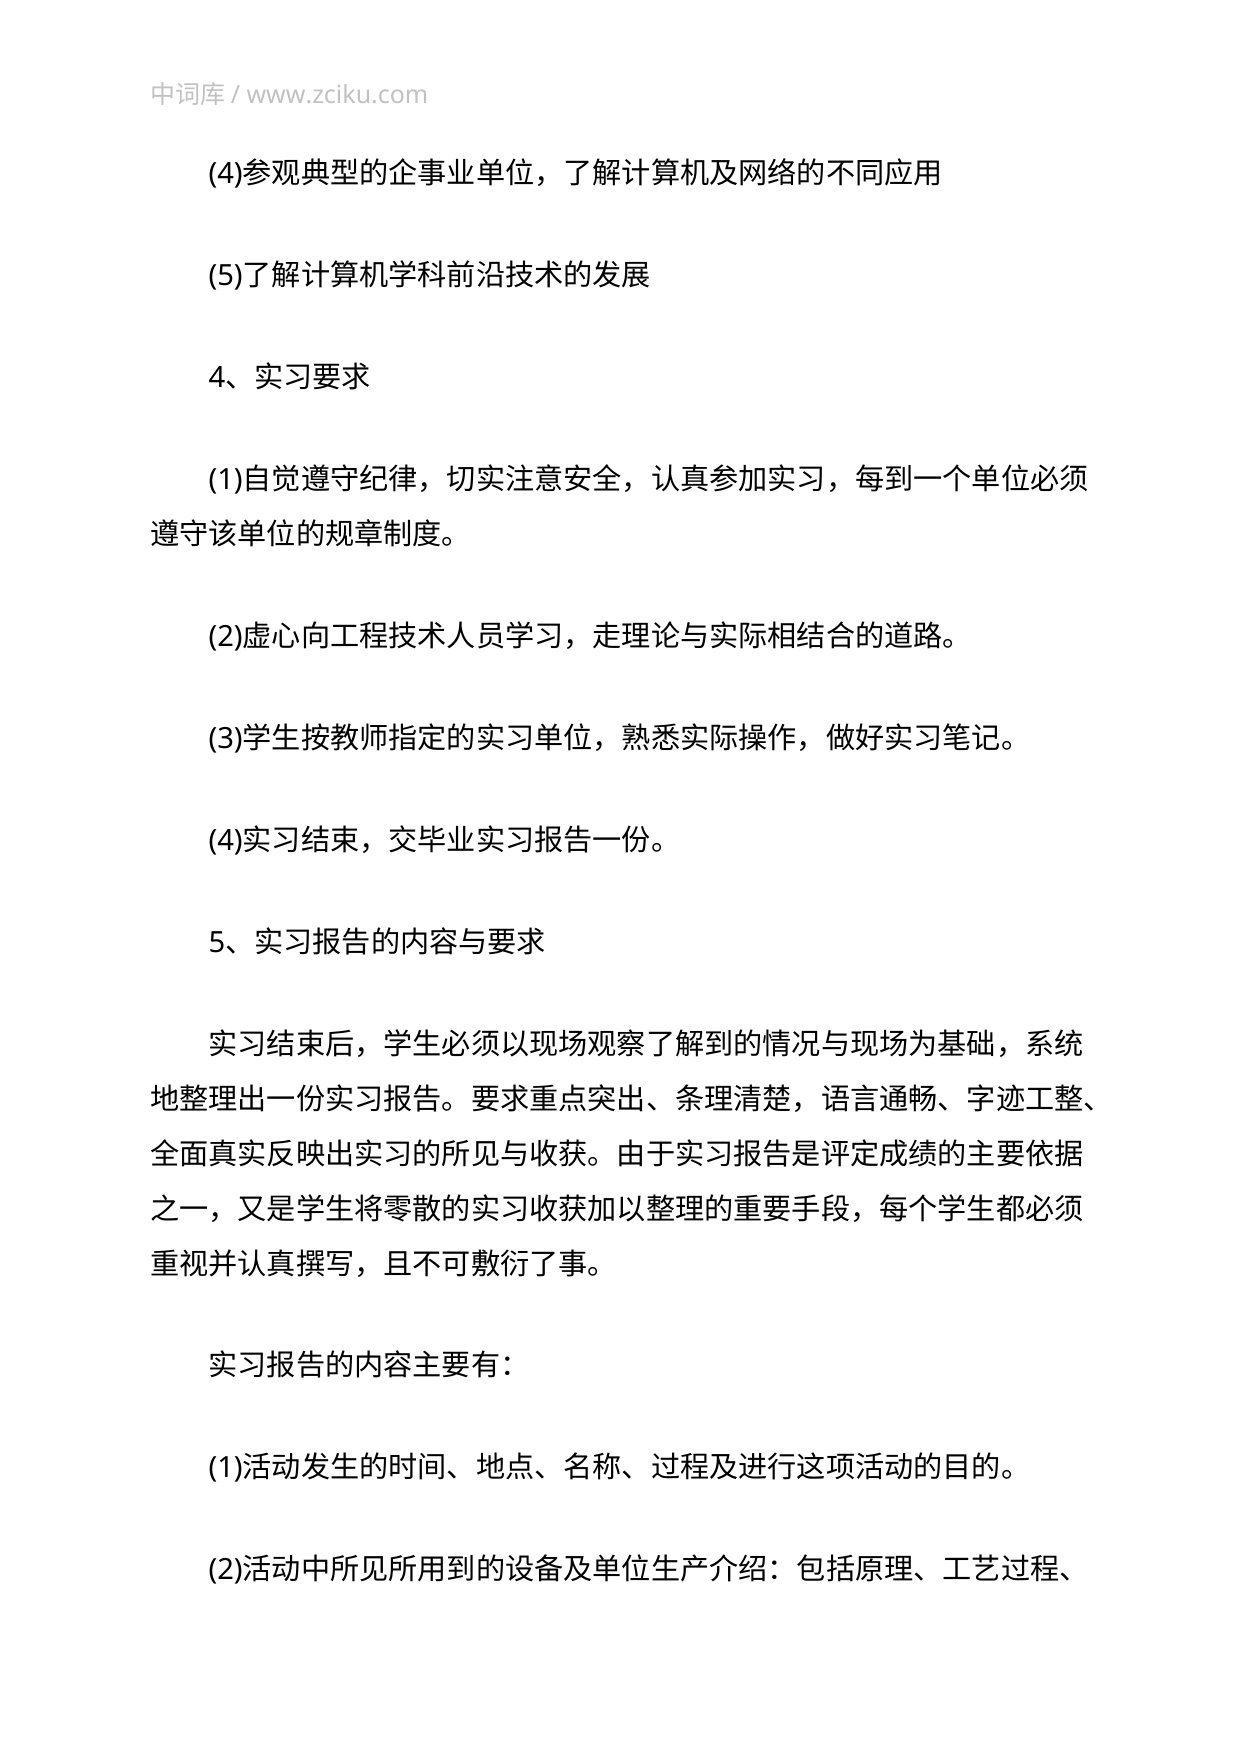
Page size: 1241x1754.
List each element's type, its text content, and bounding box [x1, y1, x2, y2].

text (1)活动发生的时间、地点、名称、过程及进行这项活动的目的。 [150, 1444, 1090, 1486]
text 4、实习要求 [150, 354, 1090, 396]
text 实习报告的内容主要有： [150, 1342, 1090, 1384]
text 5、实习报告的内容与要求 [150, 919, 1090, 961]
text (3)学生按教师指定的实习单位，熟悉实际操作，做好实习笔记。 [150, 715, 1090, 757]
text (5)了解计算机学科前沿技术的发展 [150, 252, 1090, 294]
text (4)实习结束，交毕业实习报告一份。 [150, 817, 1090, 859]
text (4)参观典型的企事业单位，了解计算机及网络的不同应用 [150, 150, 1090, 192]
text (1)自觉遵守纪律，切实注意安全，认真参加实习，每到一个单位必须遵守该单位的规章制度。 [150, 456, 1090, 553]
text (2)虚心向工程技术人员学习，走理论与实际相结合的道路。 [150, 613, 1090, 655]
text 实习结束后，学生必须以现场观察了解到的情况与现场为基础，系统地整理出一份实习报告。要求重点突出、条理清楚，语言通畅、字迹工整、全面真实反映出实习的所见与收获。由于实习报告是评定成绩的主要依据之一，又是学生将零散的实习收获加以整理的重要手段，每个学生都必须重视并认真撰写，且不可敷衍了事。 [150, 1021, 1090, 1282]
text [150, 1546, 1090, 1588]
